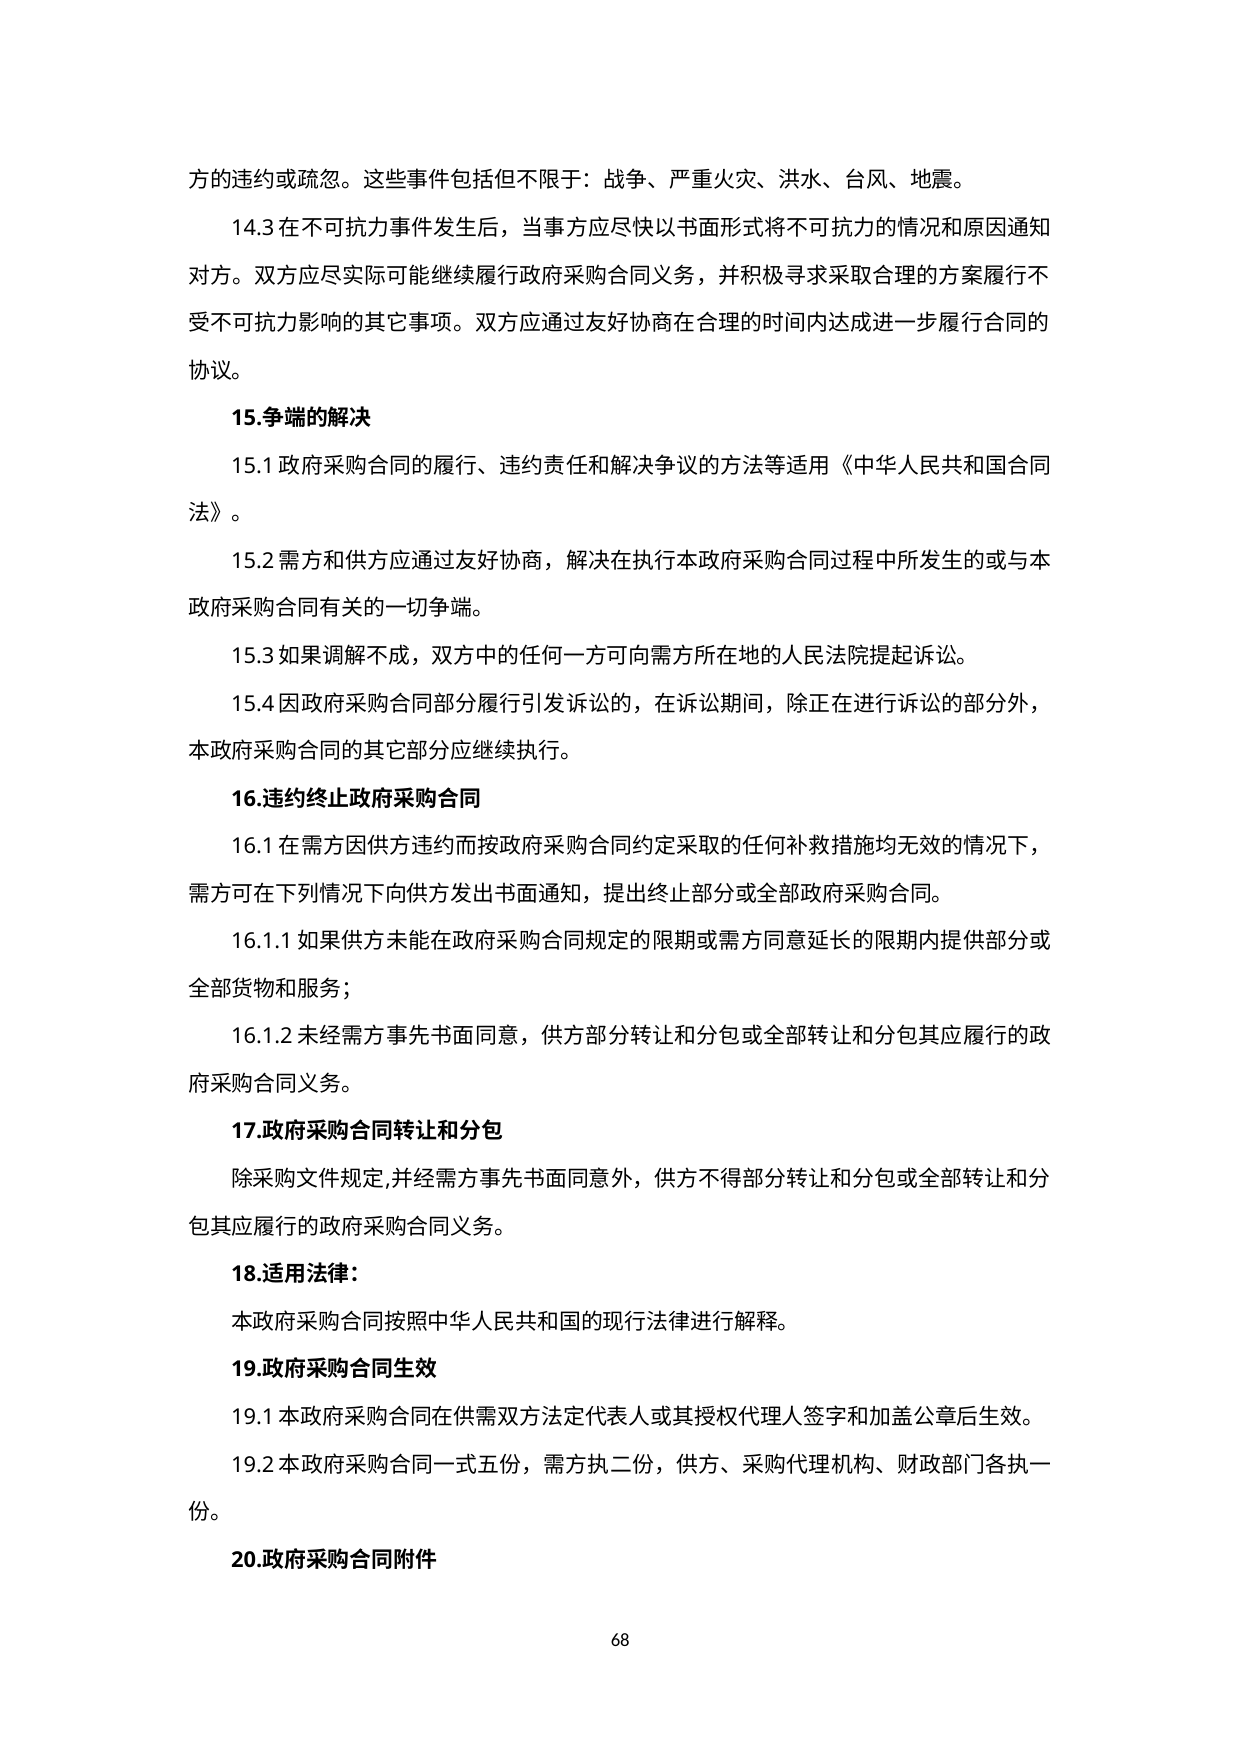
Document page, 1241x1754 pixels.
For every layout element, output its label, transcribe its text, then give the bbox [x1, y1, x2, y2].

text 16.1在需方因供方违约而按政府采购合同约定采取的任何补救措施均无效的情况下，需方可在下列情况下向供方发出书面通知，提出终止部分或全部政府采购合同。 [188, 828, 1052, 907]
text 15.3如果调解不成，双方中的任何一方可向需方所在地的人民法院提起诉讼。 [188, 638, 1052, 670]
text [188, 162, 1052, 194]
text 16.1.2未经需方事先书面同意，供方部分转让和分包或全部转让和分包其应履行的政府采购合同义务。 [188, 1018, 1052, 1098]
text 15.2需方和供方应通过友好协商，解决在执行本政府采购合同过程中所发生的或与本政府采购合同有关的一切争端。 [188, 543, 1052, 622]
text 本政府采购合同按照中华人民共和国的现行法律进行解释。 [188, 1304, 1052, 1336]
text 15.争端的解决 [188, 400, 1052, 432]
text 16.违约终止政府采购合同 [188, 781, 1052, 812]
text 15.1政府采购合同的履行、违约责任和解决争议的方法等适用《中华人民共和国合同法》。 [188, 448, 1052, 527]
text 18.适用法律： [188, 1256, 1052, 1288]
text 19.2本政府采购合同一式五份，需方执二份，供方、采购代理机构、财政部门各执一份。 [188, 1447, 1052, 1526]
text 17.政府采购合同转让和分包 [188, 1113, 1052, 1145]
text 16.1.1如果供方未能在政府采购合同规定的限期或需方同意延长的限期内提供部分或全部货物和服务； [188, 923, 1052, 1003]
text 19.1本政府采购合同在供需双方法定代表人或其授权代理人签字和加盖公章后生效。 [188, 1399, 1052, 1431]
text 14.3在不可抗力事件发生后，当事方应尽快以书面形式将不可抗力的情况和原因通知对方。双方应尽实际可能继续履行政府采购合同义务，并积极寻求采取合理的方案履行不受不可抗力影响的其它事项。双方应通过友好协商在合理的时间内达成进一步履行合同的协议。 [188, 210, 1052, 384]
text 除采购文件规定,并经需方事先书面同意外，供方不得部分转让和分包或全部转让和分包其应履行的政府采购合同义务。 [188, 1161, 1052, 1240]
text 20.政府采购合同附件 [188, 1542, 1052, 1573]
text 15.4因政府采购合同部分履行引发诉讼的，在诉讼期间，除正在进行诉讼的部分外，本政府采购合同的其它部分应继续执行。 [188, 686, 1052, 765]
text 19.政府采购合同生效 [188, 1351, 1052, 1383]
